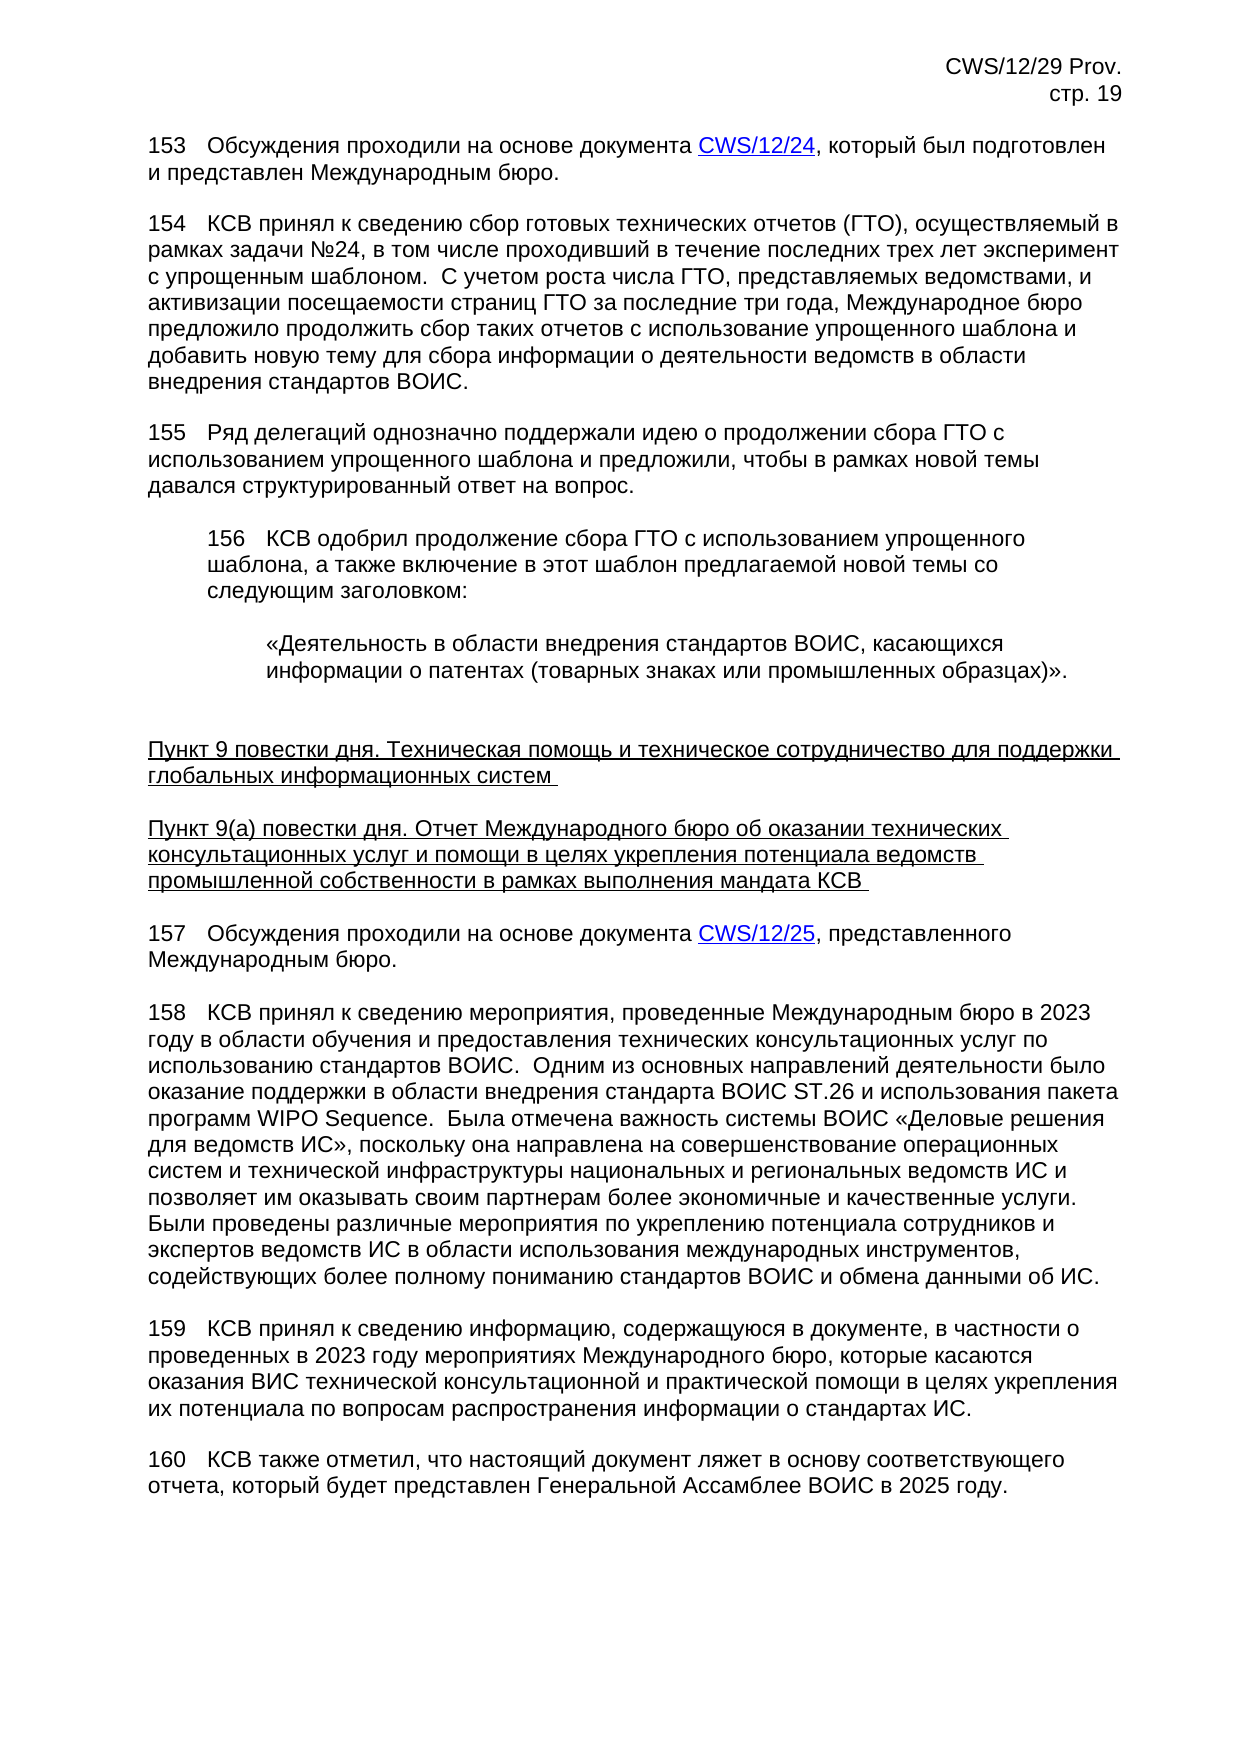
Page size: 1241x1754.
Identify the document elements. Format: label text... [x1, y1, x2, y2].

text Обсуждения проходили на основе документа CWS/12/25, представленного Международным бюро. [148, 920, 1122, 973]
text Обсуждения проходили на основе документа CWS/12/24, который был подготовлен и представлен Международным бюро. [148, 132, 1122, 185]
text КСВ принял к сведению мероприятия, проведенные Международным бюро в 2023 году в области обучения и предоставления технических консультационных услуг по использованию стандартов ВОИС. Одним из основных направлений деятельности было оказание поддержки в области внедрения стандарта ВОИС ST.26 и использования пакета программ WIPO Sequence. Была отмечена важность системы ВОИС «Деловые решения для ведомств ИС», поскольку она направлена на совершенствование операционных систем и технической инфраструктуры национальных и региональных ведомств ИС и позволяет им оказывать своим партнерам более экономичные и качественные услуги. Были проведены различные мероприятия по укреплению потенциала сотрудников и экспертов ведомств ИС в области использования международных инструментов, содействующих более полному пониманию стандартов ВОИС и обмена данными об ИС. [148, 999, 1122, 1289]
text Ряд делегаций однозначно поддержали идею о продолжении сбора ГТО с использованием упрощенного шаблона и предложили, чтобы в рамках новой темы давался структурированный ответ на вопрос. [148, 419, 1122, 498]
text КСВ одобрил продолжение сбора ГТО с использованием упрощенного шаблона, а также включение в этот шаблон предлагаемой новой темы со следующим заголовком: [207, 525, 1122, 604]
text Пункт 9(a) повестки дня. Отчет Международного бюро об оказании технических консультационных услуг и помощи в целях укрепления потенциала ведомств промышленной собственности в рамках выполнения мандата КСВ [148, 815, 1122, 894]
text «Деятельность в области внедрения стандартов ВОИС, касающихся информации о патентах (товарных знаках или промышленных образцах)». [266, 630, 1122, 683]
text Пункт 9 повестки дня. Техническая помощь и техническое сотрудничество для поддержки глобальных информационных систем [148, 736, 1122, 788]
text КСВ также отметил, что настоящий документ ляжет в основу соответствующего отчета, который будет представлен Генеральной Ассамблее ВОИС в 2025 году. [148, 1446, 1122, 1498]
text КСВ принял к сведению информацию, содержащуюся в документе, в частности о проведенных в 2023 году мероприятиях Международного бюро, которые касаются оказания ВИС технической консультационной и практической помощи в целях укрепления их потенциала по вопросам распространения информации о стандартах ИС. [148, 1315, 1122, 1421]
text КСВ принял к сведению сбор готовых технических отчетов (ГТО), осуществляемый в рамках задачи №24, в том числе проходивший в течение последних трех лет эксперимент с упрощенным шаблоном. С учетом роста числа ГТО, представляемых ведомствами, и активизации посещаемости страниц ГТО за последние три года, Международное бюро предложило продолжить сбор таких отчетов с использование упрощенного шаблона и добавить новую тему для сбора информации о деятельности ведомств в области внедрения стандартов ВОИС. [148, 210, 1122, 394]
